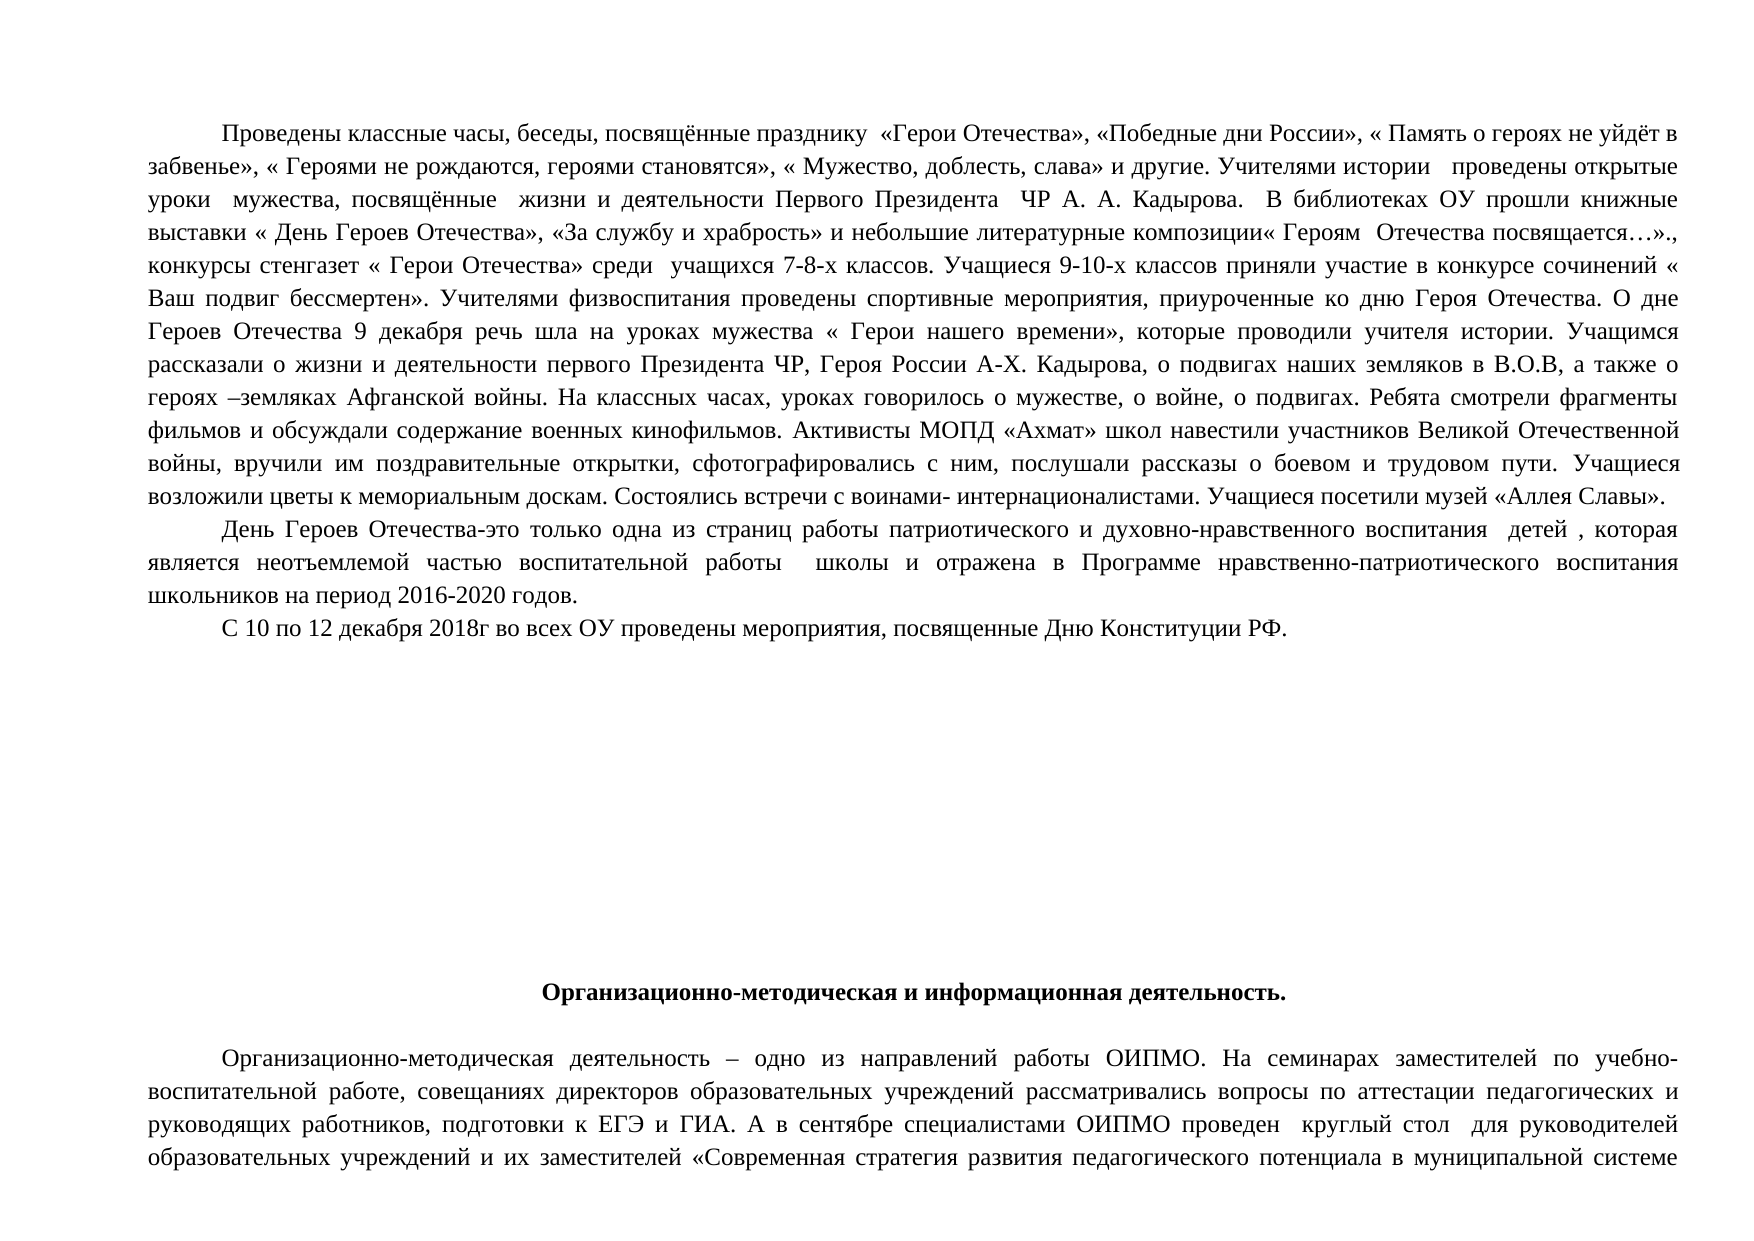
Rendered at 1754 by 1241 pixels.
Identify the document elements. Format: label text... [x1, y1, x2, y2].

text Проведены классные часы, беседы, посвящённые празднику «Герои Отечества», «Победные дни России», « Память о героях не уйдёт в забвенье», « Героями не рождаются, героями становятся», « Мужество, доблесть, слава» и другие. Учителями истории проведены открытые уроки мужества, посвящённые жизни и деятельности Первого Президента ЧР А. А. Кадырова. В библиотеках ОУ прошли книжные выставки « День Героев Отечества», «За службу и храбрость» и небольшие литературные композиции« Героям Отечества посвящается…»., конкурсы стенгазет « Герои Отечества» среди учащихся 7-8-х классов. Учащиеся 9-10-х классов приняли участие в конкурсе сочинений « Ваш подвиг бессмертен». Учителями физвоспитания проведены спортивные мероприятия, приуроченные ко дню Героя Отечества. О дне Героев Отечества 9 декабря речь шла на уроках мужества « Герои нашего времени», которые проводили учителя истории. Учащимся рассказали о жизни и деятельности первого Президента ЧР, Героя России А-Х. Кадырова, о подвигах наших земляков в В.О.В, а также о героях –земляках Афганской войны. На классных часах, уроках говорилось о мужестве, о войне, о подвигах. Ребята смотрели фрагменты фильмов и обсуждали содержание военных кинофильмов. Активисты МОПД «Ахмат» школ навестили участников Великой Отечественной войны, вручили им поздравительные открытки, сфотографировались с ним, послушали рассказы о боевом и трудовом пути. Учащиеся возложили цветы к мемориальным доскам. Состоялись встречи с воинами- интернационалистами. Учащиеся посетили музей «Аллея Славы». [148, 118, 1680, 510]
text С 10 по 12 декабря 2018г во всех ОУ проведены мероприятия, посвященные Дню Конституции РФ. [148, 613, 1680, 642]
text День Героев Отечества-это только одна из страниц работы патриотического и духовно-нравственного воспитания детей , которая является неотъемлемой частью воспитательной работы школы и отражена в Программе нравственно-патриотического воспитания школьников на период 2016-2020 годов. [148, 514, 1680, 609]
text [148, 1043, 1680, 1171]
text Организационно-методическая и информационная деятельность. [148, 977, 1680, 1005]
